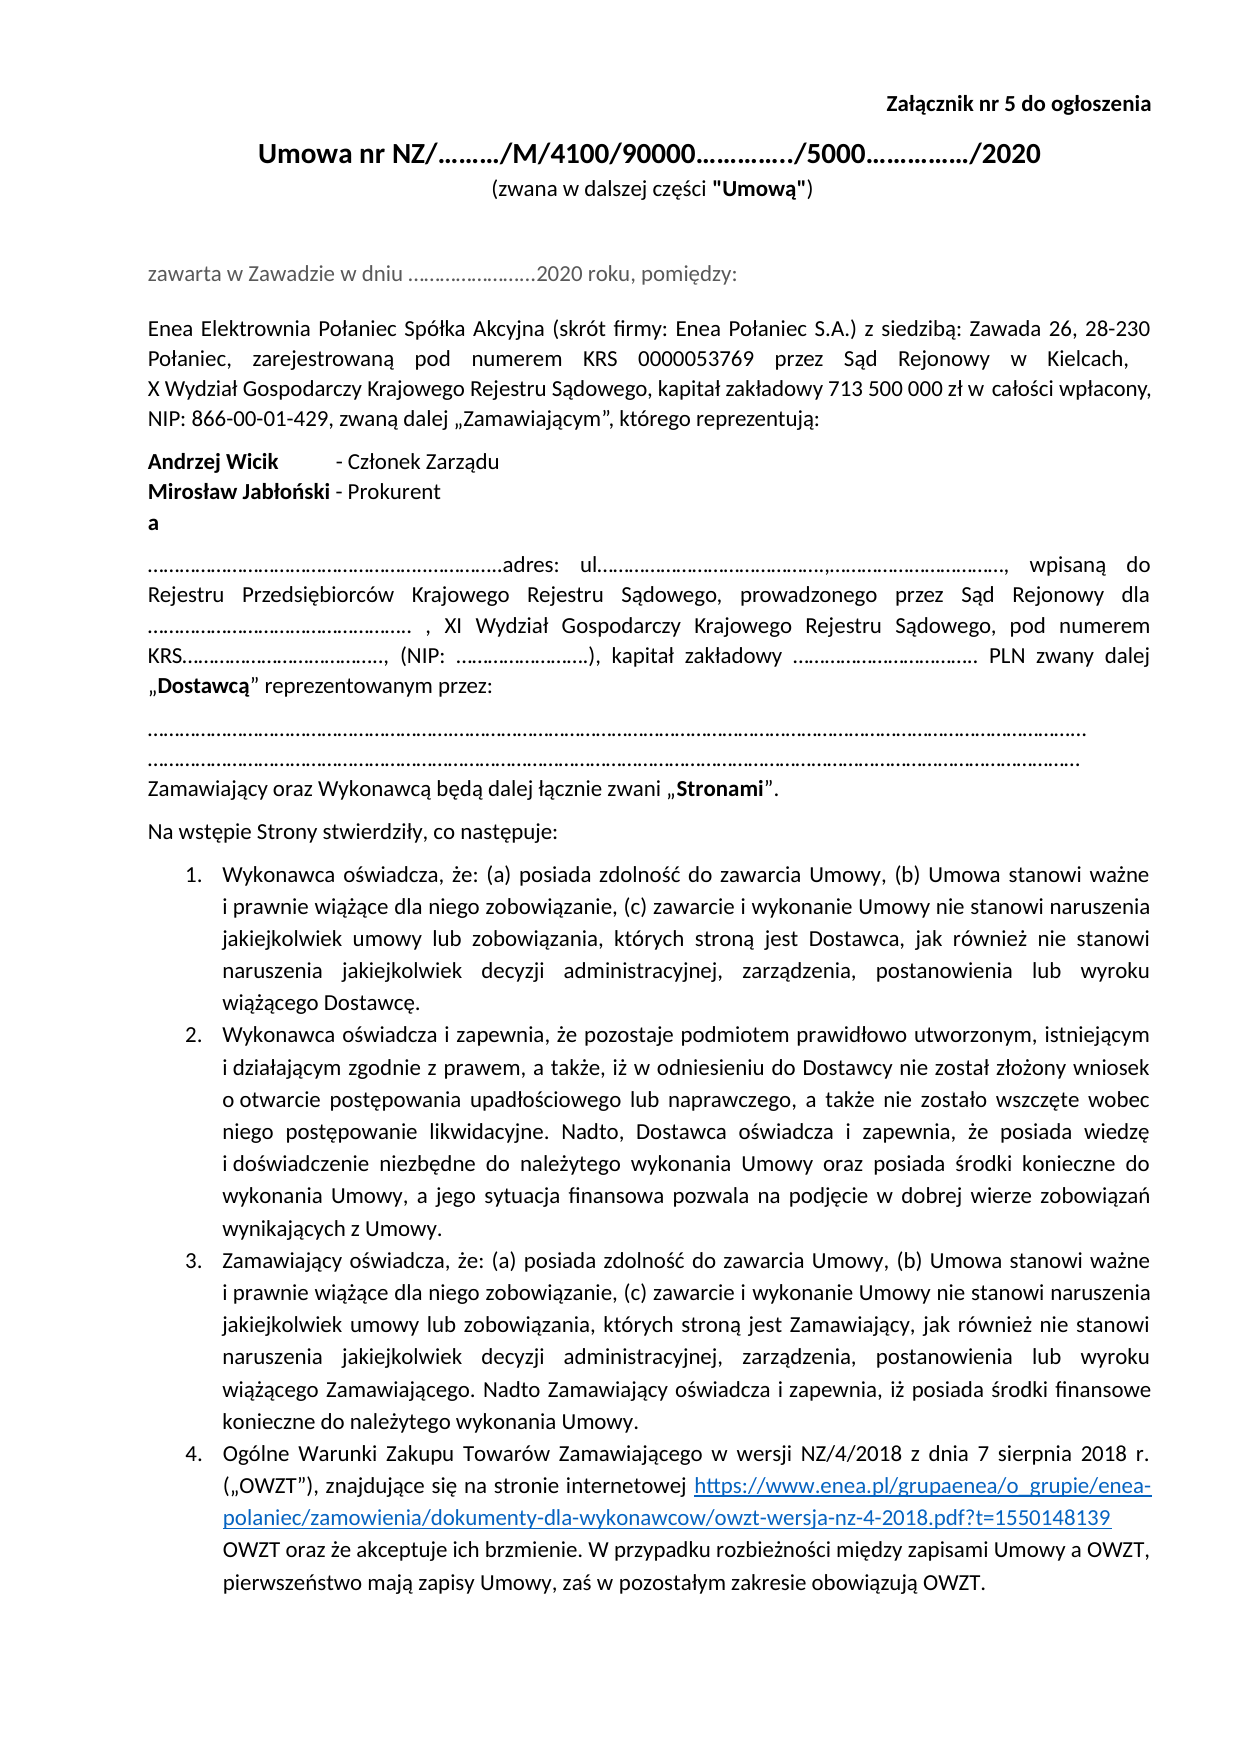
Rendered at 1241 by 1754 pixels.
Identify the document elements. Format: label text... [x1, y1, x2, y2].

text a [148, 508, 1152, 536]
text Na wstępie Strony stwierdziły, co następuje: [148, 817, 1152, 845]
text Umowa nr NZ/………/M/4100/90000…………../5000……………/2020 [148, 136, 1152, 171]
list Wykonawca oświadcza, że: (a) posiada zdolność do zawarcia Umowy, (b) Umowa stanowi ważne i prawnie wiążące dla niego zobowiązanie, (c) zawarcie i wykonanie Umowy nie stanowi naruszenia jakiejkolwiek umowy lub zobowiązania, których stroną jest Dostawca, jak również nie stanowi naruszenia jakiejkolwiek decyzji administracyjnej, zarządzenia, postanowienia lub wyroku wiążącego Dostawcę. [185, 860, 1152, 1016]
text Zamawiający oraz Wykonawcą będą dalej łącznie zwani „Stronami”. [148, 774, 1152, 802]
text …………………………………………………………………………………………………………………………………………………………… [148, 744, 1152, 772]
text ……………………………………………..…………..adres: ul…………………………………….,……………………………, wpisaną do Rejestru Przedsiębiorców Krajowego Rejestru Sądowego, prowadzonego przez Sąd Rejonowy dla ………………………………………….. , XI Wydział Gospodarczy Krajowego Rejestru Sądowego, pod numerem KRS……………………………….., (NIP: …………………….), kapitał zakładowy …………………………….. PLN zwany dalej „Dostawcą” reprezentowanym przez: [148, 550, 1152, 699]
text Mirosław Jabłoński - Prokurent [148, 477, 1152, 505]
list Zamawiający oświadcza, że: (a) posiada zdolność do zawarcia Umowy, (b) Umowa stanowi ważne i prawnie wiążące dla niego zobowiązanie, (c) zawarcie i wykonanie Umowy nie stanowi naruszenia jakiejkolwiek umowy lub zobowiązania, których stroną jest Zamawiający, jak również nie stanowi naruszenia jakiejkolwiek decyzji administracyjnej, zarządzenia, postanowienia lub wyroku wiążącego Zamawiającego. Nadto Zamawiający oświadcza i zapewnia, iż posiada środki finansowe konieczne do należytego wykonania Umowy. [185, 1246, 1152, 1435]
text Andrzej Wicik - Członek Zarządu [148, 447, 1152, 475]
list Ogólne Warunki Zakupu Towarów Zamawiającego w wersji NZ/4/2018 z dnia 7 sierpnia 2018 r. („OWZT”), znajdujące się na stronie internetowej https://www.enea.pl/grupaenea/o_grupie/enea-polaniec/zamowienia/dokumenty-dla-wykonawcow/owzt-wersja-nz-4-2018.pdf?t=1550148139 [185, 1439, 1152, 1531]
text (zwana w dalszej części "Umową") [148, 174, 1152, 202]
text zawarta w Zawadzie w dniu …………………...2020 roku, pomiędzy: [148, 259, 1152, 287]
text OWZT oraz że akceptuje ich brzmienie. W przypadku rozbieżności między zapisami Umowy a OWZT, pierwszeństwo mają zapisy Umowy, zaś w pozostałym zakresie obowiązują OWZT. [223, 1536, 1152, 1596]
text Enea Elektrownia Połaniec Spółka Akcyjna (skrót firmy: Enea Połaniec S.A.) z siedzibą: Zawada 26, 28-230 Połaniec, zarejestrowaną pod numerem KRS 0000053769 przez Sąd Rejonowy w Kielcach, X Wydział Gospodarczy Krajowego Rejestru Sądowego, kapitał zakładowy 713 500 000 zł w całości wpłacony, NIP: 866-00-01-429, zwaną dalej „Zamawiającym”, którego reprezentują: [148, 314, 1152, 432]
text ………………………………………………….………………………………………………………………………………………………………... [148, 714, 1152, 742]
list Wykonawca oświadcza i zapewnia, że pozostaje podmiotem prawidłowo utworzonym, istniejącym i działającym zgodnie z prawem, a także, iż w odniesieniu do Dostawcy nie został złożony wniosek o otwarcie postępowania upadłościowego lub naprawczego, a także nie zostało wszczęte wobec niego postępowanie likwidacyjne. Nadto, Dostawca oświadcza i zapewnia, że posiada wiedzę i doświadczenie niezbędne do należytego wykonania Umowy oraz posiada środki konieczne do wykonania Umowy, a jego sytuacja finansowa pozwala na podjęcie w dobrej wierze zobowiązań wynikających z Umowy. [185, 1021, 1152, 1242]
text Załącznik nr 5 do ogłoszenia [148, 89, 1152, 117]
